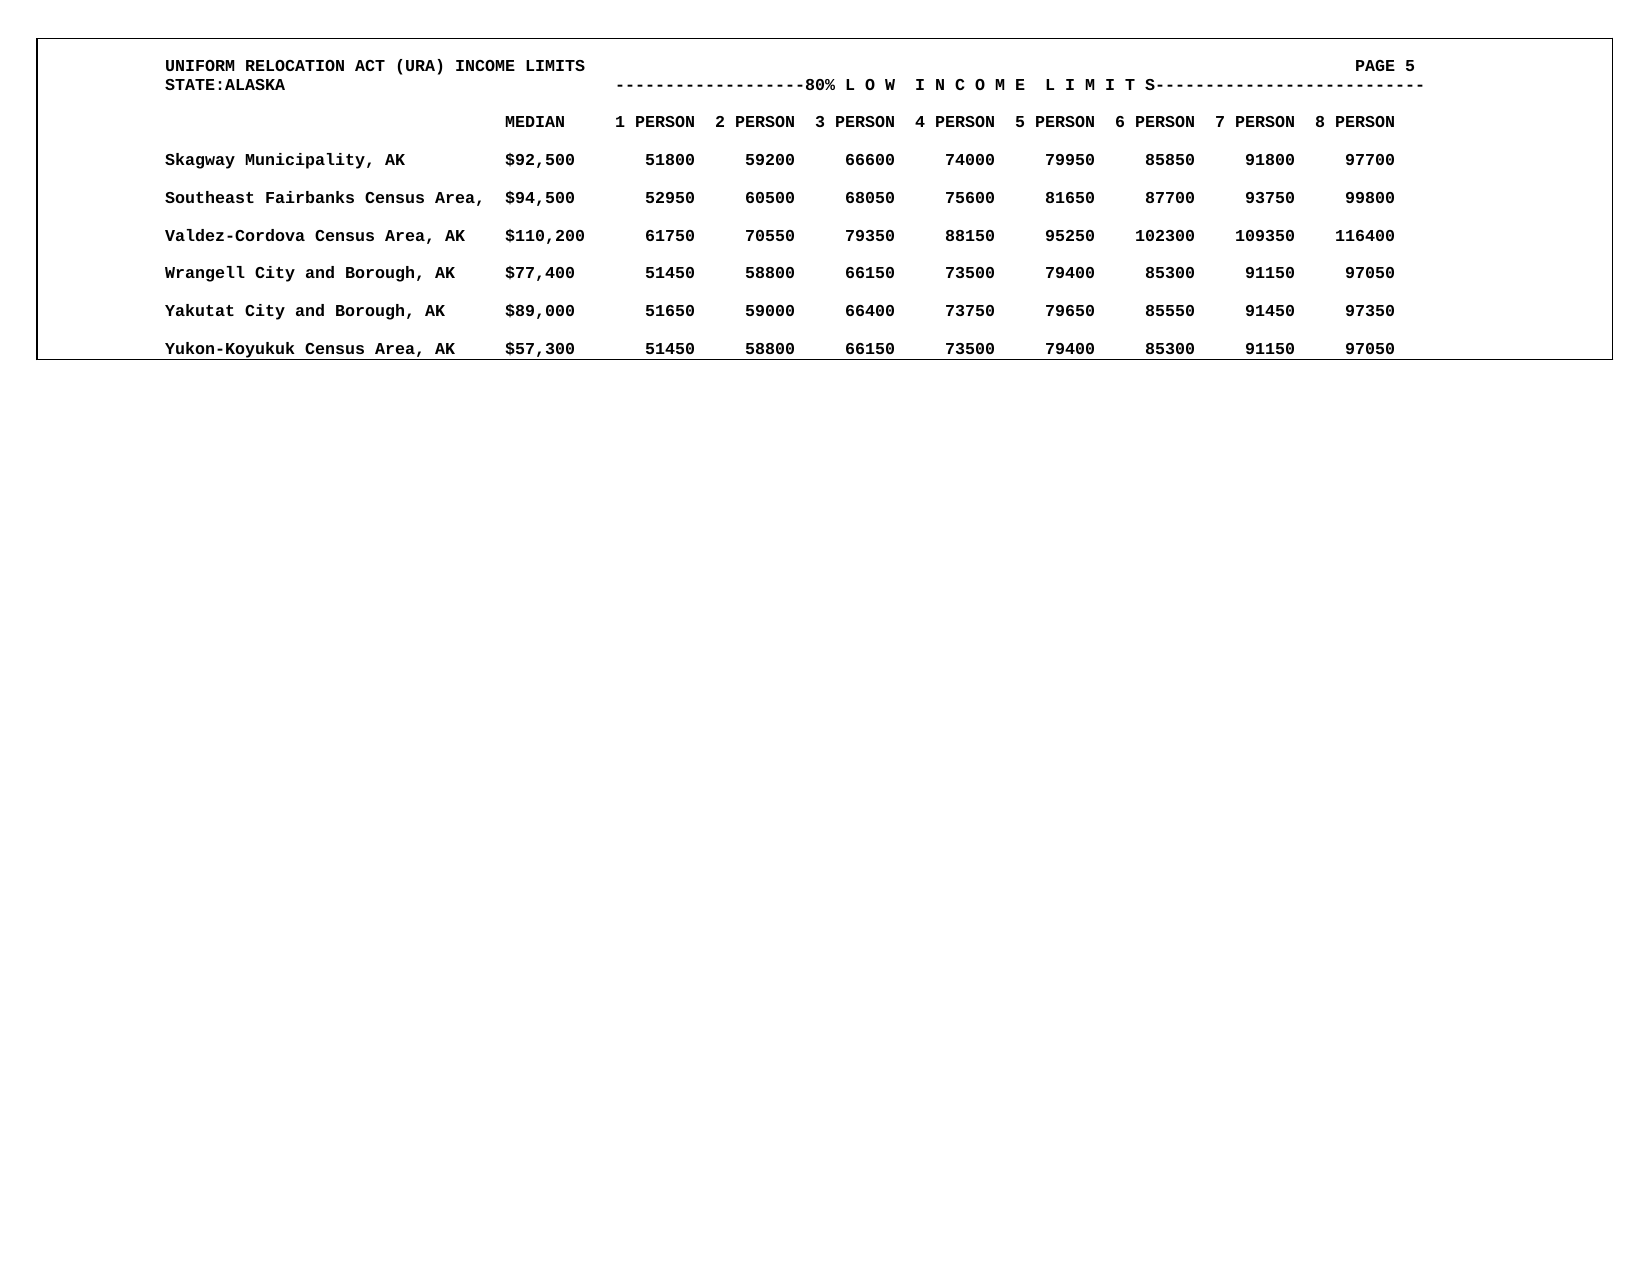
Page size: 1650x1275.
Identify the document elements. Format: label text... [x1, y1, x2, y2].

text UNIFORM RELOCATION ACT (URA) INCOME LIMITS PAGE 5 STATE:ALASKA -------------------80% L O W I N C O M E L I M I T S--------------------------- MEDIAN 1 PERSON 2 PERSON 3 PERSON 4 PERSON 5 PERSON 6 PERSON 7 PERSON 8 PERSON Skagway Municipality, AK $92,500 51800 59200 66600 74000 79950 85850 91800 97700 Southeast Fairbanks Census Area, $94,500 52950 60500 68050 75600 81650 87700 93750 99800 Valdez-Cordova Census Area, AK $110,200 61750 70550 79350 88150 95250 102300 109350 116400 Wrangell City and Borough, AK $77,400 51450 58800 66150 73500 79400 85300 91150 97050 Yakutat City and Borough, AK $89,000 51650 59000 66400 73750 79650 85550 91450 97350 Yukon-Koyukuk Census Area, AK $57,300 51450 58800 66150 73500 79400 85300 91150 97050 [38, 39, 1612, 359]
